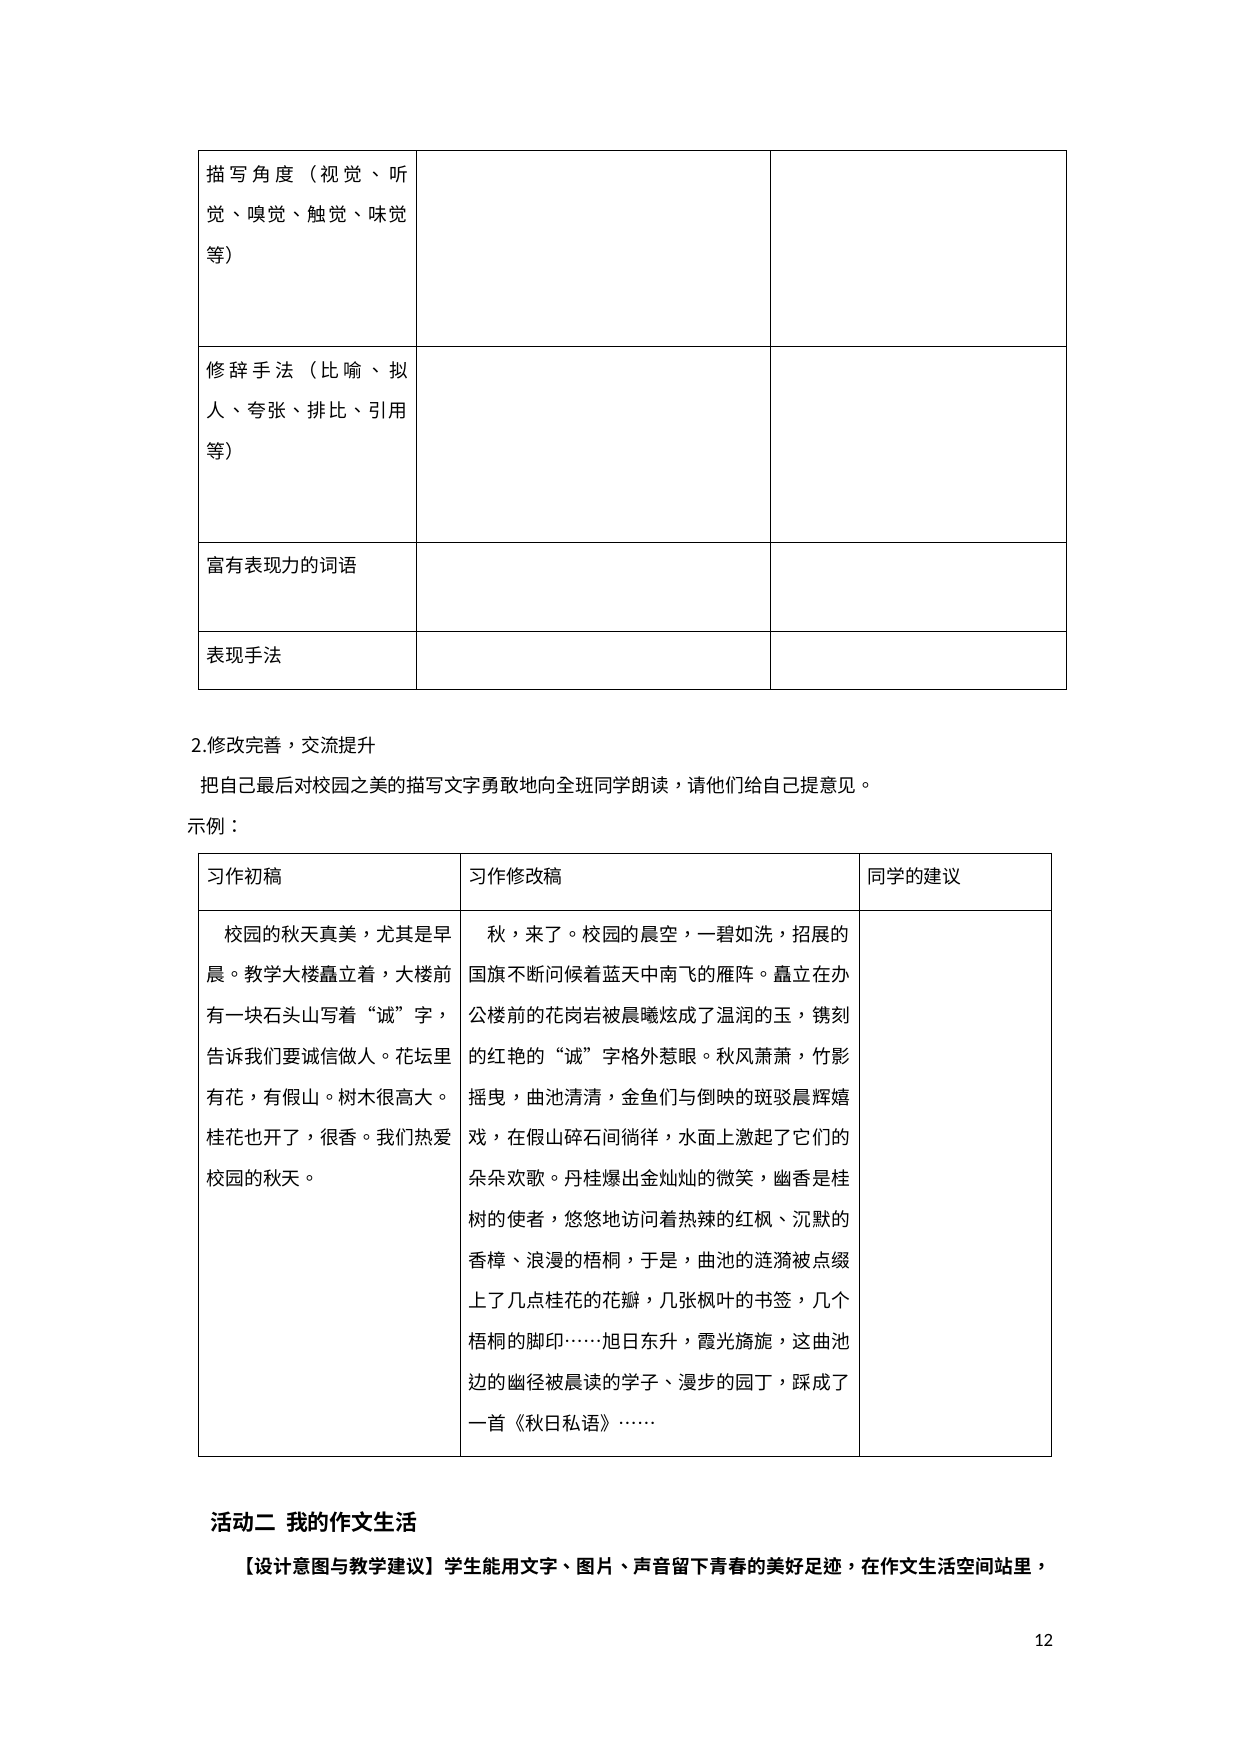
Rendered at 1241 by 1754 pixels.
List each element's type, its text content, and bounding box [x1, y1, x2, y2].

table_cell [771, 347, 1066, 542]
table_cell [771, 543, 1066, 631]
table_cell [771, 151, 1066, 346]
table_cell 表现手法 [199, 632, 416, 689]
table_cell [417, 543, 770, 631]
text 示例： [187, 812, 1053, 839]
text 把自己最后对校园之美的描写文字勇敢地向全班同学朗读，请他们给自己提意见。 [187, 771, 1053, 798]
table_header 习作修改稿 [461, 854, 859, 910]
table_cell 校园的秋天真美，尤其是早晨。教学大楼矗立着，大楼前有一块石头山写着“诚”字，告诉我们要诚信做人。花坛里有花，有假山。树木很高大。桂花也开了，很香。我们热爱校园的秋天。 [199, 911, 460, 1456]
table_header 习作初稿 [199, 854, 460, 910]
table_cell [417, 151, 770, 346]
table_cell [771, 632, 1066, 689]
table_cell 秋，来了。校园的晨空，一碧如洗，招展的国旗不断问候着蓝天中南飞的雁阵。矗立在办公楼前的花岗岩被晨曦炫成了温润的玉，镌刻的红艳的“诚”字格外惹眼。秋风萧萧，竹影摇曳，曲池清清，金鱼们与倒映的斑驳晨辉嬉戏，在假山碎石间徜徉，水面上激起了它们的朵朵欢歌。丹桂爆出金灿灿的微笑，幽香是桂树的使者，悠悠地访问着热辣的红枫、沉默的香樟、浪漫的梧桐，于是，曲池的涟漪被点缀上了几点桂花的花瓣，几张枫叶的书签，几个梧桐的脚印……旭日东升，霞光旖旎，这曲池边的幽径被晨读的学子、漫步的园丁，踩成了一首《秋日私语》…… [461, 911, 859, 1456]
table_cell [417, 347, 770, 542]
table_cell [417, 632, 770, 689]
text 2.修改完善，交流提升 [187, 730, 1053, 758]
table_cell [860, 911, 1051, 1456]
text 活动二 我的作文生活 [187, 1505, 1053, 1536]
table_cell 富有表现力的词语 [199, 543, 416, 631]
table_cell 修辞手法（比喻、拟人、夸张、排比、引用等） [199, 347, 416, 542]
table_cell 描写角度（视觉、听觉、嗅觉、触觉、味觉等） [199, 151, 416, 346]
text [187, 1552, 1053, 1579]
table_header 同学的建议 [860, 854, 1051, 910]
